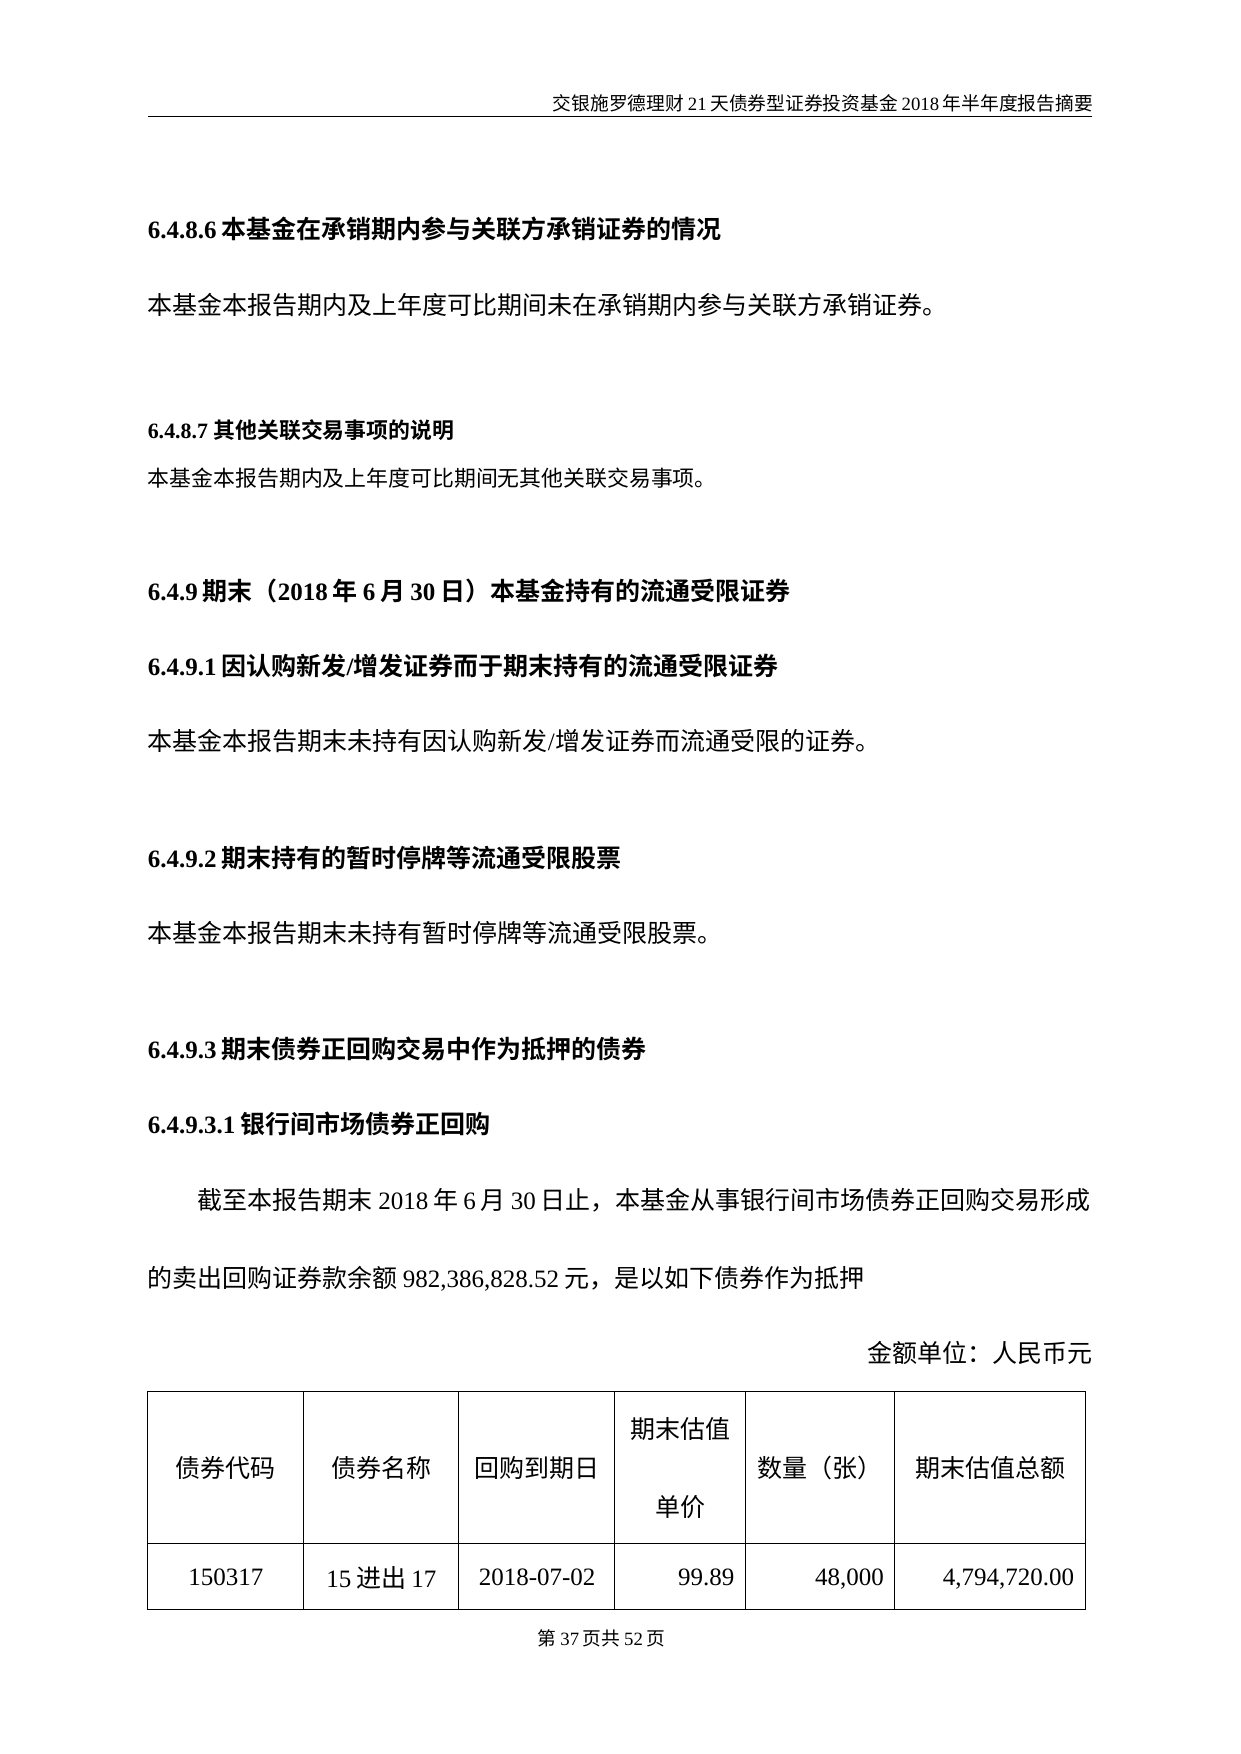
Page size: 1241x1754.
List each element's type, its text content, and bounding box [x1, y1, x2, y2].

text 6.4.9.3.1银行间市场债券正回购 [148, 1091, 1092, 1156]
table_cell 4,794,720.00 [895, 1544, 1085, 1609]
text 6.4.9.1因认购新发/增发证券而于期末持有的流通受限证券 [148, 632, 1092, 697]
text 金额单位：人民币元 [149, 1319, 1092, 1384]
table_header 期末估值总额 [895, 1392, 1085, 1543]
text 本基金本报告期内及上年度可比期间无其他关联交易事项。 [148, 460, 1092, 493]
table_header 债券代码 [148, 1392, 303, 1543]
table_cell 150317 [148, 1544, 303, 1609]
table_cell 15进出17 [304, 1544, 458, 1609]
table_header 债券名称 [304, 1392, 458, 1543]
text 6.4.9.3期末债券正回购交易中作为抵押的债券 [148, 1015, 1092, 1080]
text 6.4.8.6本基金在承销期内参与关联方承销证券的情况 [148, 196, 1092, 261]
table_header 期末估值单价 [615, 1392, 745, 1543]
text 本基金本报告期末未持有暂时停牌等流通受限股票。 [148, 899, 1092, 964]
text 截至本报告期末2018年6月30日止，本基金从事银行间市场债券正回购交易形成的卖出回购证券款余额982,386,828.52元，是以如下债券作为抵押 [148, 1166, 1092, 1309]
text 6.4.8.7 其他关联交易事项的说明 [148, 413, 1092, 444]
table_cell 99.89 [615, 1544, 745, 1609]
text 6.4.9.2期末持有的暂时停牌等流通受限股票 [148, 824, 1092, 889]
text 本基金本报告期内及上年度可比期间未在承销期内参与关联方承销证券。 [148, 271, 1092, 336]
table_header 回购到期日 [459, 1392, 614, 1543]
text 6.4.9期末（2018年6月30日）本基金持有的流通受限证券 [148, 557, 1092, 622]
table_cell 2018-07-02 [459, 1544, 614, 1609]
text 本基金本报告期末未持有因认购新发/增发证券而流通受限的证券。 [148, 707, 1092, 772]
table_header 数量（张） [746, 1392, 894, 1543]
table_cell 48,000 [746, 1544, 894, 1609]
